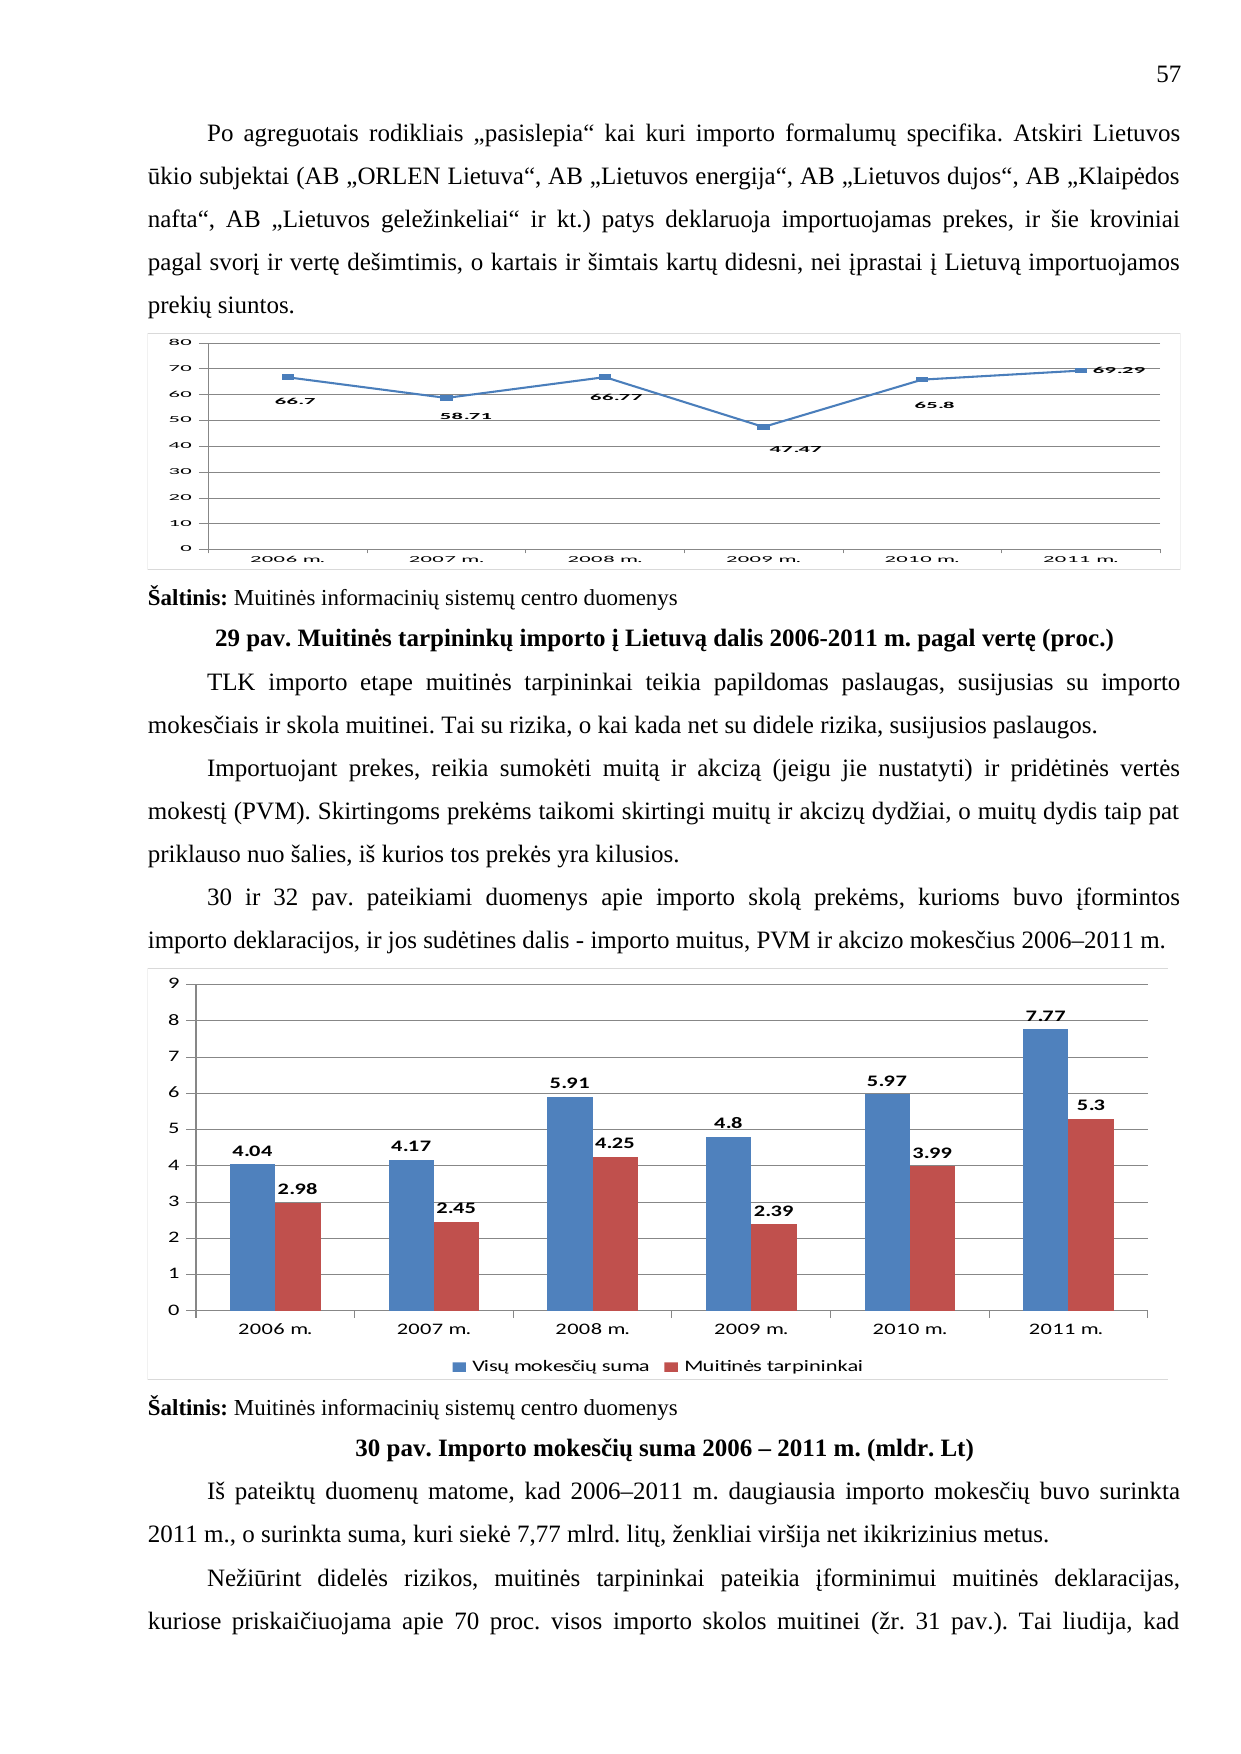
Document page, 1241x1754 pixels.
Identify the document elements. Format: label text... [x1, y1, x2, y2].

text TLK importo etape muitinės tarpininkai teikia papildomas paslaugas, susijusias su importo mokesčiais ir skola muitinei. Tai su rizika, o kai kada net su didele rizika, susijusios paslaugos. [148, 667, 1181, 738]
text Importuojant prekes, reikia sumokėti muitą ir akcizą (jeigu jie nustatyti) ir pridėtinės vertės mokestį (PVM). Skirtingoms prekėms taikomi skirtingi muitų ir akcizų dydžiai, o muitų dydis taip pat priklauso nuo šalies, iš kurios tos prekės yra kilusios. [148, 753, 1181, 868]
text Šaltinis: Muitinės informacinių sistemų centro duomenys [148, 584, 1181, 610]
text Iš pateiktų duomenų matome, kad 2006–2011 m. daugiausia importo mokesčių buvo surinkta 2011 m., o surinkta suma, kuri siekė 7,77 mlrd. litų, ženkliai viršija net ikikrizinius metus. [148, 1476, 1181, 1548]
text 29 pav. Muitinės tarpininkų importo į Lietuvą dalis 2006-2011 m. pagal vertę (proc.) [148, 623, 1181, 652]
text Šaltinis: Muitinės informacinių sistemų centro duomenys [148, 1394, 1181, 1420]
text 30 pav. Importo mokesčių suma 2006 – 2011 m. (mldr. Lt) [148, 1433, 1181, 1462]
text Po agreguotais rodikliais „pasislepia“ kai kuri importo formalumų specifika. Atskiri Lietuvos ūkio subjektai (AB „ORLEN Lietuva“, AB „Lietuvos energija“, AB „Lietuvos dujos“, AB „Klaipėdos nafta“, AB „Lietuvos geležinkeliai“ ir kt.) patys deklaruoja importuojamas prekes, ir šie kroviniai pagal svorį ir vertę dešimtimis, o kartais ir šimtais kartų didesni, nei įprastai į Lietuvą importuojamos prekių siuntos. [148, 118, 1181, 319]
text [148, 1563, 1181, 1634]
text 30 ir 32 pav. pateikiami duomenys apie importo skolą prekėms, kurioms buvo įformintos importo deklaracijos, ir jos sudėtines dalis - importo muitus, PVM ir akcizo mokesčius 2006–2011 m. [148, 882, 1181, 954]
